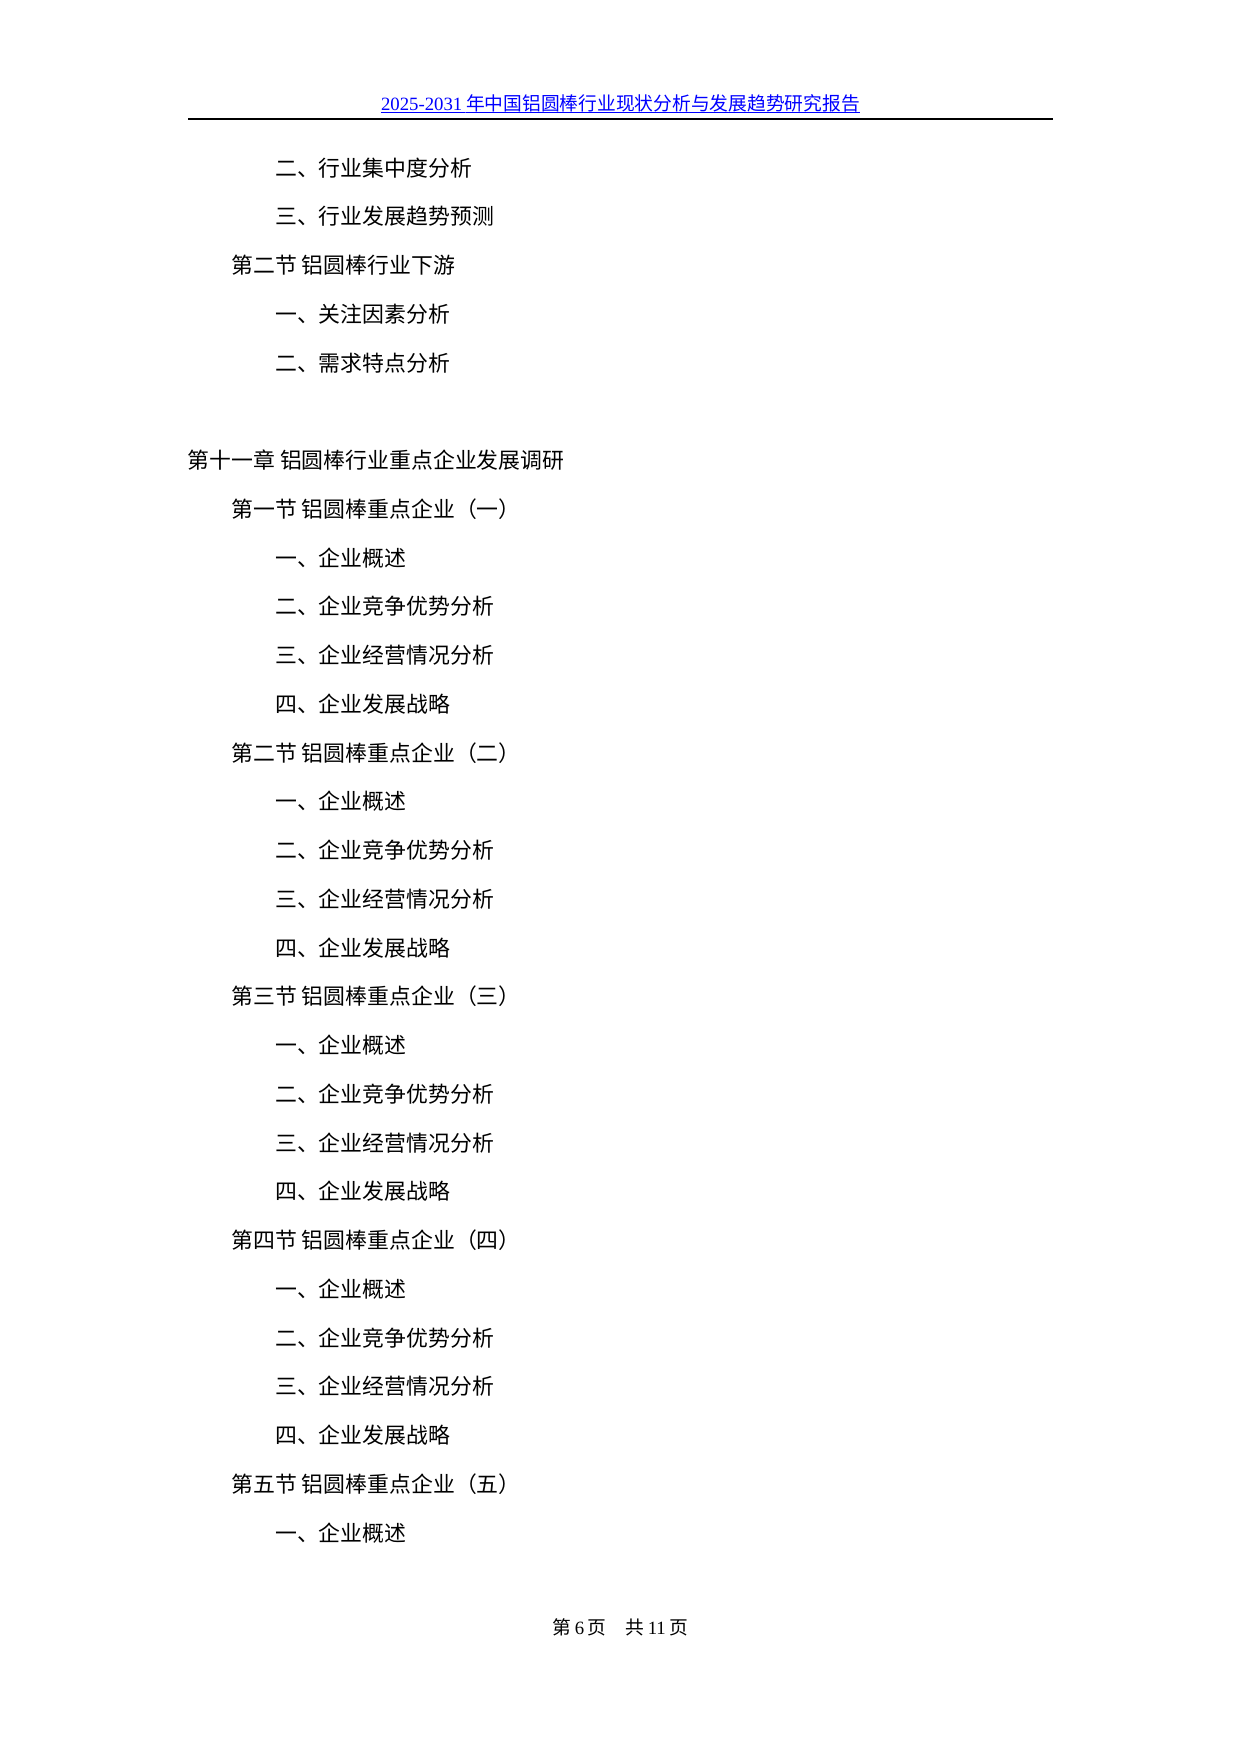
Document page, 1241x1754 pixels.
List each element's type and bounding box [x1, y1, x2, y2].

text [187, 150, 1053, 1548]
